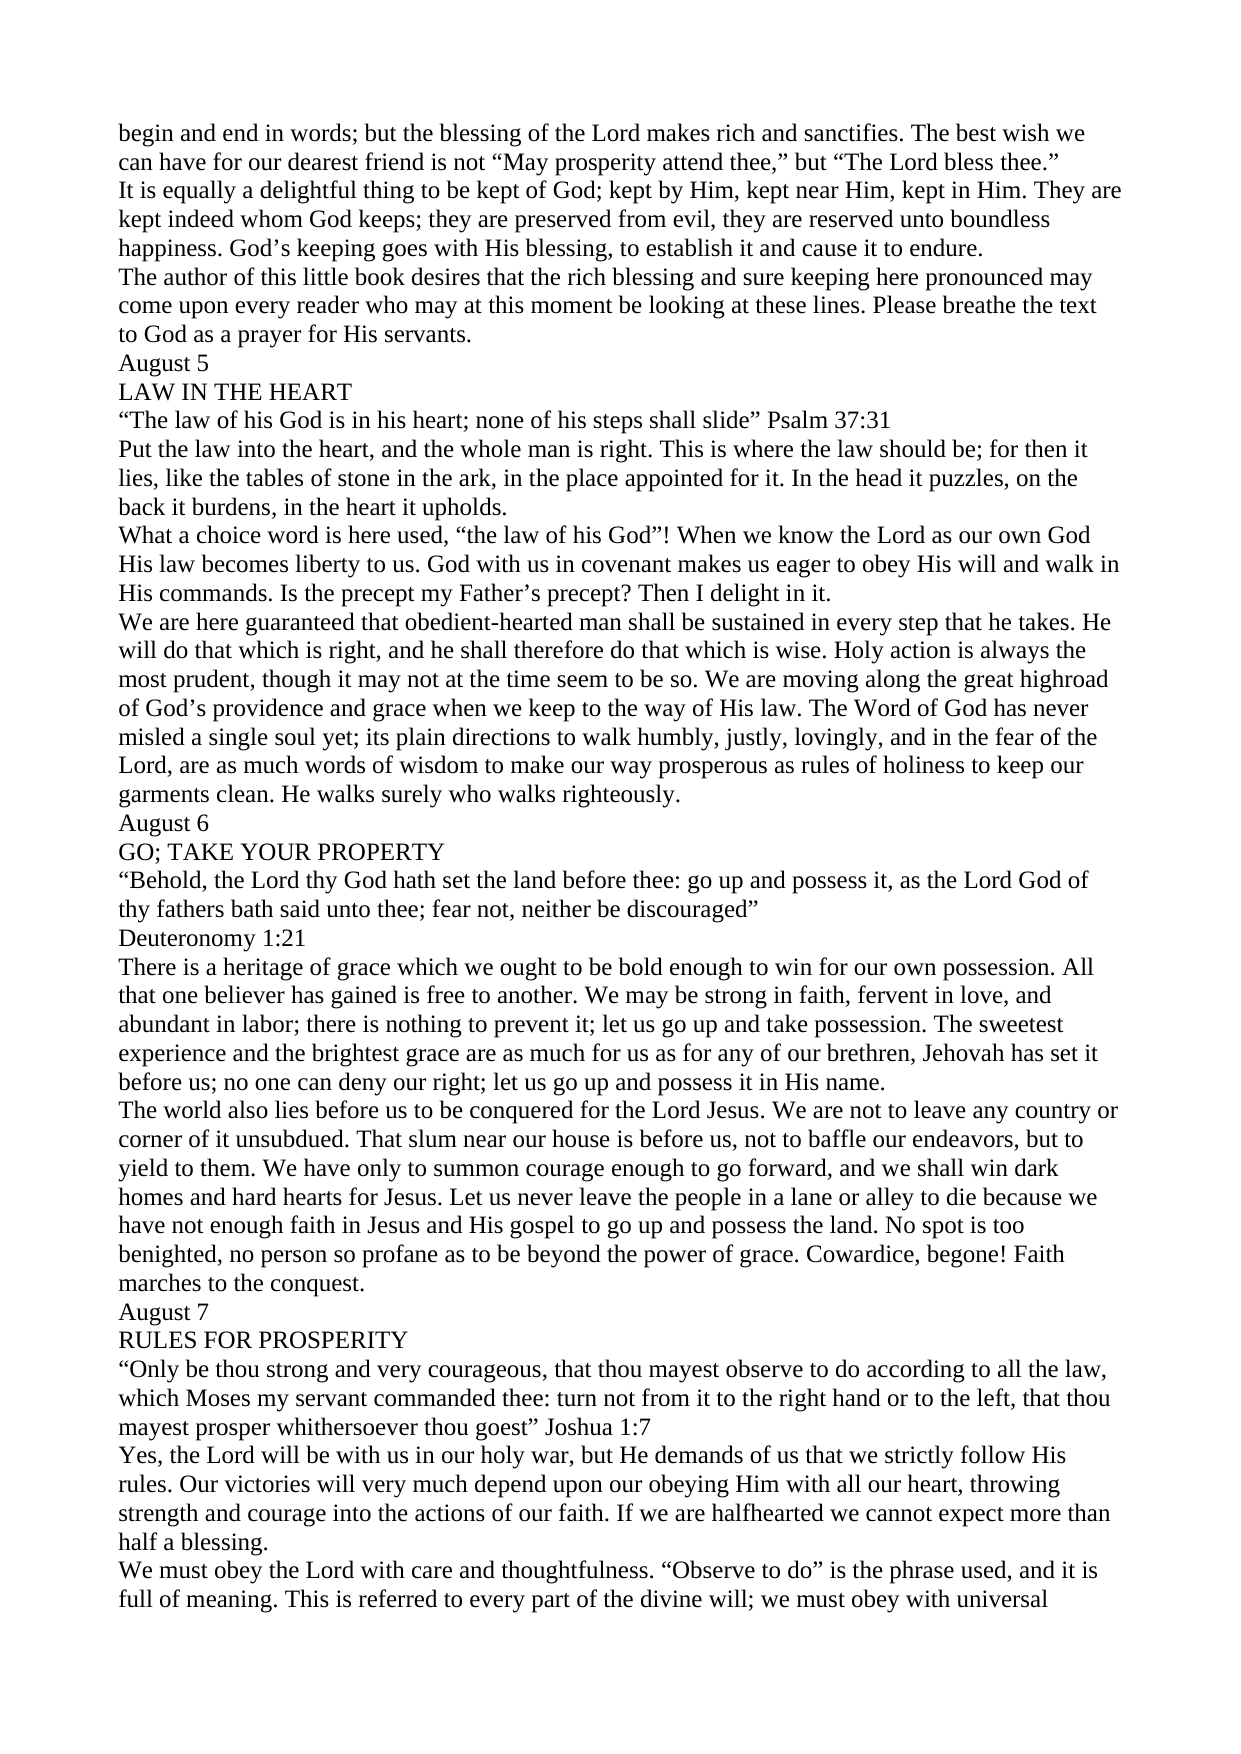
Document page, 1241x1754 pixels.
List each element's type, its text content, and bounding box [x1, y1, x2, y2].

text “Only be thou strong and very courageous, that thou mayest observe to do according to all the law, which Moses my servant commanded thee: turn not from it to the right hand or to the left, that thou mayest prosper whithersoever thou goest” Joshua 1:7 [118, 1354, 1122, 1441]
text Put the law into the heart, and the whole man is right. This is where the law should be; for then it lies, like the tables of stone in the ark, in the place appointed for it. In the head it puzzles, on the back it burdens, in the heart it upholds. [118, 434, 1122, 521]
text August 6 [118, 808, 1122, 837]
text “Behold, the Lord thy God hath set the land before thee: go up and possess it, as the Lord God of thy fathers bath said unto thee; fear not, neither be discouraged” [118, 866, 1122, 923]
text “The law of his God is in his heart; none of his steps shall slide” Psalm 37:31 [118, 406, 1122, 434]
text The world also lies before us to be conquered for the Lord Jesus. We are not to leave any country or corner of it unsubdued. That slum near our house is before us, not to baffle our endeavors, but to yield to them. We have only to summon courage enough to go forward, and we shall win dark homes and hard hearts for Jesus. Let us never leave the people in a lane or alley to die because we have not enough faith in Jesus and His gospel to go up and possess the land. No spot is too benighted, no person so profane as to be beyond the power of grace. Cowardice, begone! Faith marches to the conquest. [118, 1096, 1122, 1297]
text It is equally a delightful thing to be kept of God; kept by Him, kept near Him, kept in Him. They are kept indeed whom God keeps; they are preserved from evil, they are reserved unto boundless happiness. God’s keeping goes with His blessing, to establish it and cause it to endure. [118, 176, 1122, 262]
text LAW IN THE HEART [118, 377, 1122, 406]
text There is a heritage of grace which we ought to be bold enough to win for our own possession. All that one believer has gained is free to another. We may be strong in faith, fervent in love, and abundant in labor; there is nothing to prevent it; let us go up and take possession. The sweetest experience and the brightest grace are as much for us as for any of our brethren, Jehovah has set it before us; no one can deny our right; let us go up and possess it in His name. [118, 952, 1122, 1096]
text We are here guaranteed that obedient-hearted man shall be sustained in every step that he takes. He will do that which is right, and he shall therefore do that which is wise. Holy action is always the most prudent, though it may not at the time seem to be so. We are moving along the great highroad of God’s providence and grace when we keep to the way of His law. The Word of God has never misled a single soul yet; its plain directions to walk humbly, justly, lovingly, and in the fear of the Lord, are as much words of wisdom to make our way prosperous as rules of holiness to keep our garments clean. He walks surely who walks righteously. [118, 607, 1122, 808]
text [118, 1556, 1122, 1613]
text RULES FOR PROSPERITY [118, 1326, 1122, 1354]
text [118, 118, 1122, 176]
text August 7 [118, 1297, 1122, 1326]
text What a choice word is here used, “the law of his God”! When we know the Lord as our own God His law becomes liberty to us. God with us in covenant makes us eager to obey His will and walk in His commands. Is the precept my Father’s precept? Then I delight in it. [118, 521, 1122, 607]
text The author of this little book desires that the rich blessing and sure keeping here pronounced may come upon every reader who may at this moment be looking at these lines. Please breathe the text to God as a prayer for His servants. [118, 262, 1122, 348]
text Yes, the Lord will be with us in our holy war, but He demands of us that we strictly follow His rules. Our victories will very much depend upon our obeying Him with all our heart, throwing strength and courage into the actions of our faith. If we are halfhearted we cannot expect more than half a blessing. [118, 1441, 1122, 1556]
text GO; TAKE YOUR PROPERTY [118, 837, 1122, 866]
text August 5 [118, 348, 1122, 377]
text Deuteronomy 1:21 [118, 923, 1122, 952]
